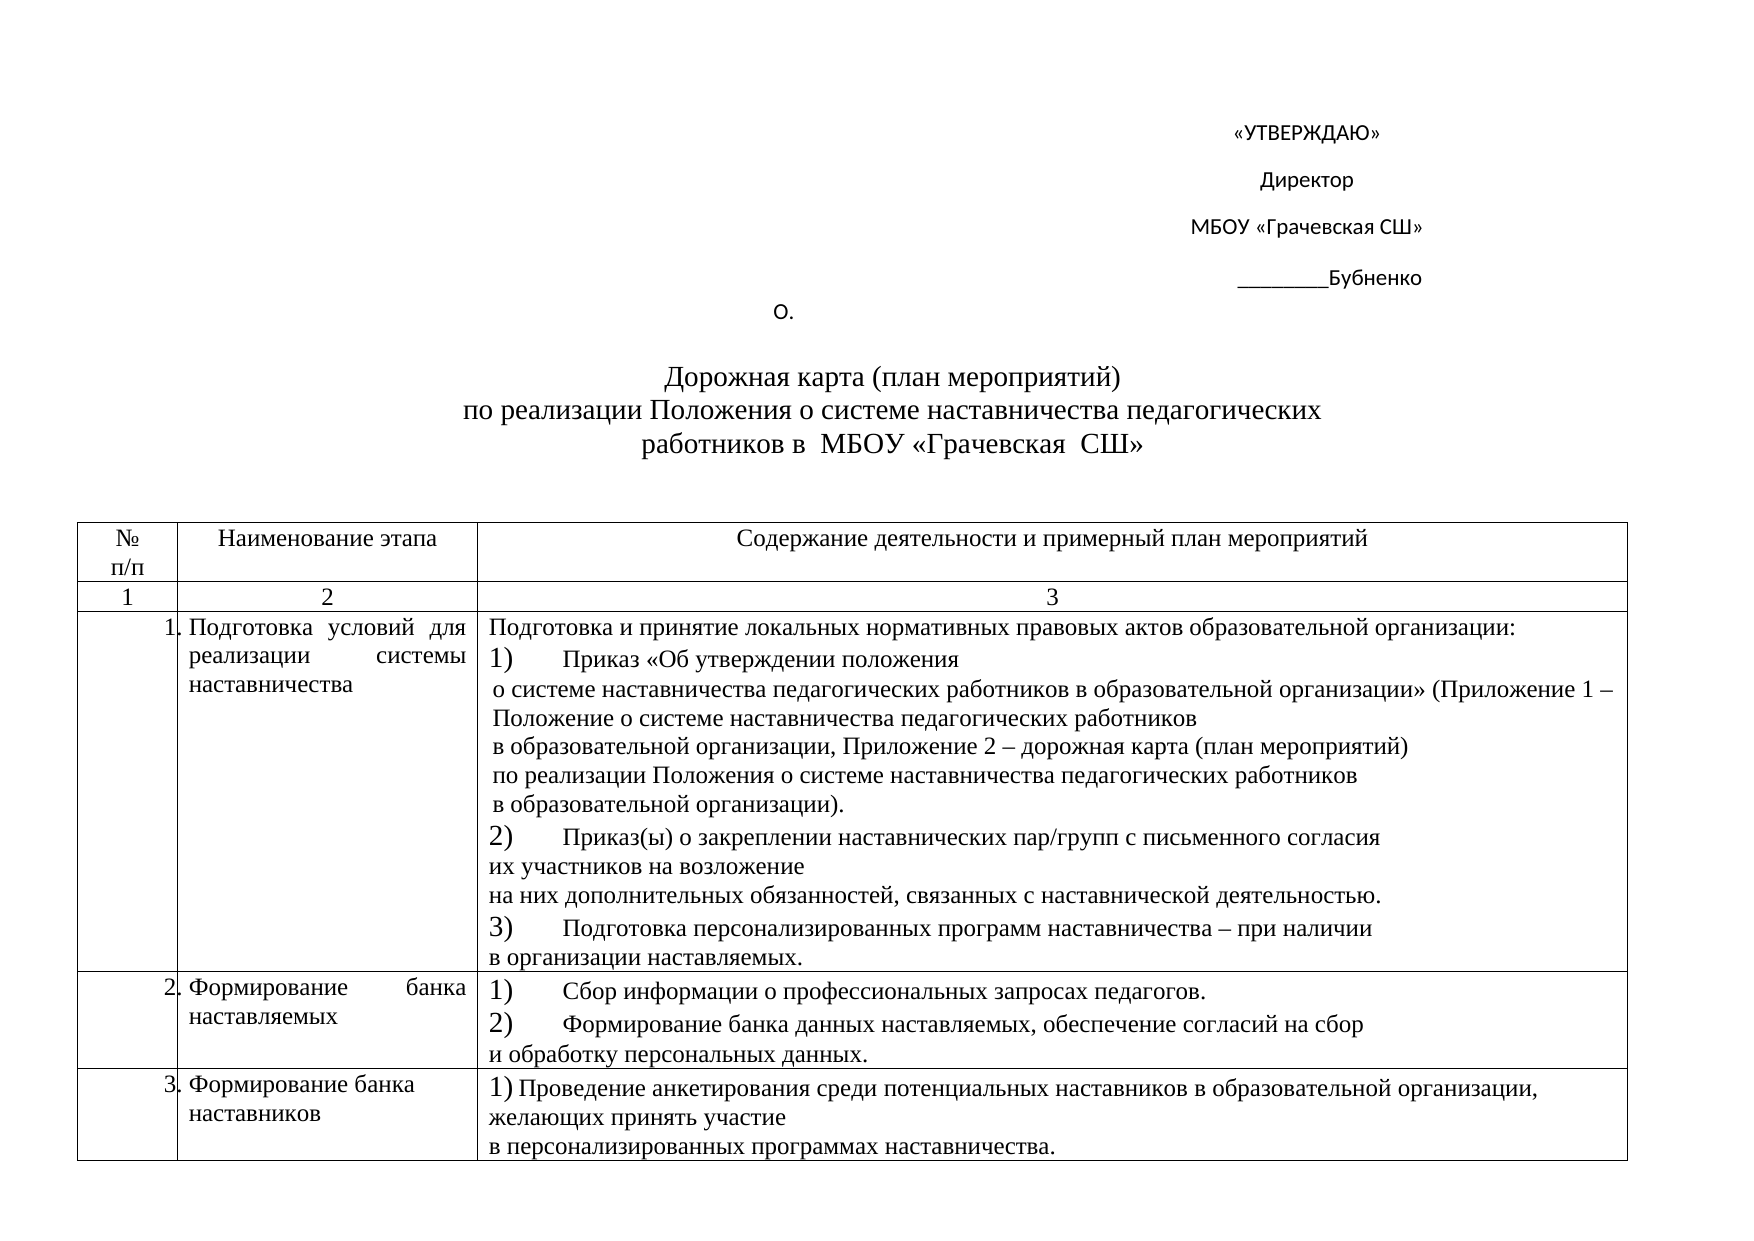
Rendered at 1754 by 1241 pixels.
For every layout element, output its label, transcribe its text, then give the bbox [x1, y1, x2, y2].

table_cell 3 [478, 582, 1627, 611]
table_cell [78, 612, 177, 971]
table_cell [178, 1069, 477, 1160]
table_header Содержание деятельности и примерный план мероприятий [478, 523, 1627, 581]
table_header Наименование этапа [178, 523, 477, 581]
table_header № п/п [78, 523, 177, 581]
table_cell 2 [178, 582, 477, 611]
table_cell Формирование банка наставляемых [178, 972, 477, 1068]
text Директор [89, 165, 1432, 193]
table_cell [478, 1069, 1627, 1160]
table_cell Подготовка условий для реализации системы наставничества [178, 612, 477, 971]
table_cell 1 [78, 582, 177, 611]
table_cell Сбор информации о профессиональных запросах педагогов. Формирование банка данных наставляемых, обеспечение согласий на сбор и обработку персональных данных. [478, 972, 1627, 1068]
table_cell [78, 1069, 177, 1160]
text МБОУ «Грачевская СШ» [89, 212, 1432, 240]
table_cell Подготовка и принятие локальных нормативных правовых актов образовательной организации: Приказ «Об утверждении положения о системе наставничества педагогических работников в образовательной организации» (Приложение 1 – Положение о системе наставничества педагогических работников в образовательной организации, Приложение 2 – дорожная карта (план мероприятий) по реализации Положения о системе наставничества педагогических работников в образовательной организации). Приказ(ы) о закреплении наставнических пар/групп с письменного согласия их участников на возложение на них дополнительных обязанностей, связанных с наставнической деятельностью. Подготовка персонализированных программ наставничества – при наличии в организации наставляемых. [478, 612, 1627, 971]
table_cell [78, 972, 177, 1068]
text ________Бубненко О. [134, 259, 1432, 326]
text Дорожная карта (план мероприятий) по реализации Положения о системе наставничества педагогических работников в МБОУ «Грачевская СШ» [134, 359, 1651, 460]
text «УТВЕРЖДАЮ» [89, 118, 1432, 146]
